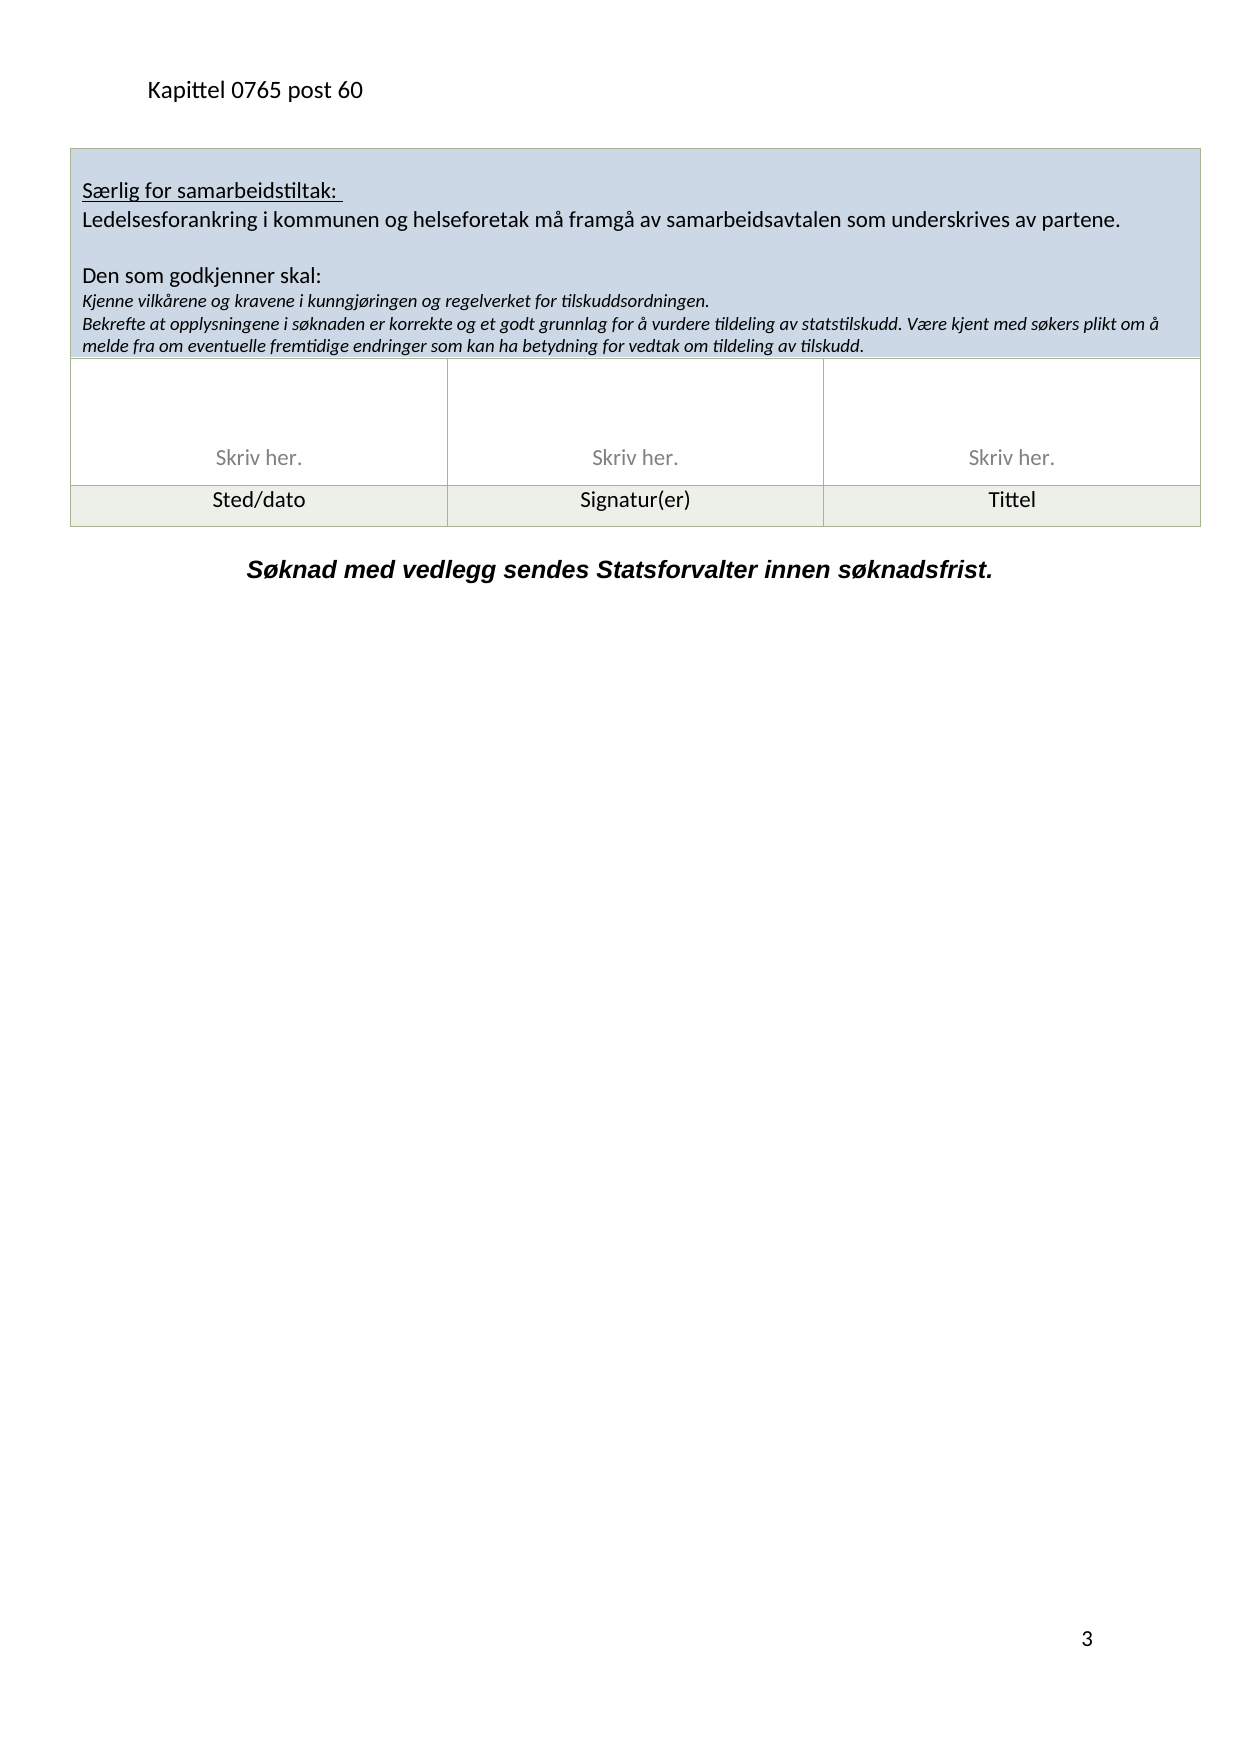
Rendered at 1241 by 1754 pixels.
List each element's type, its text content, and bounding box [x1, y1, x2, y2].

table_cell [71, 359, 447, 484]
table_cell Tittel [824, 486, 1200, 526]
text Søknad med vedlegg sendes Statsforvalter innen søknadsfrist. [148, 555, 1093, 584]
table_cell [71, 149, 1200, 357]
table_cell [448, 359, 823, 484]
table_cell Signatur(er) [448, 486, 823, 526]
table_cell Sted/dato [71, 486, 447, 526]
table_cell [824, 359, 1200, 484]
